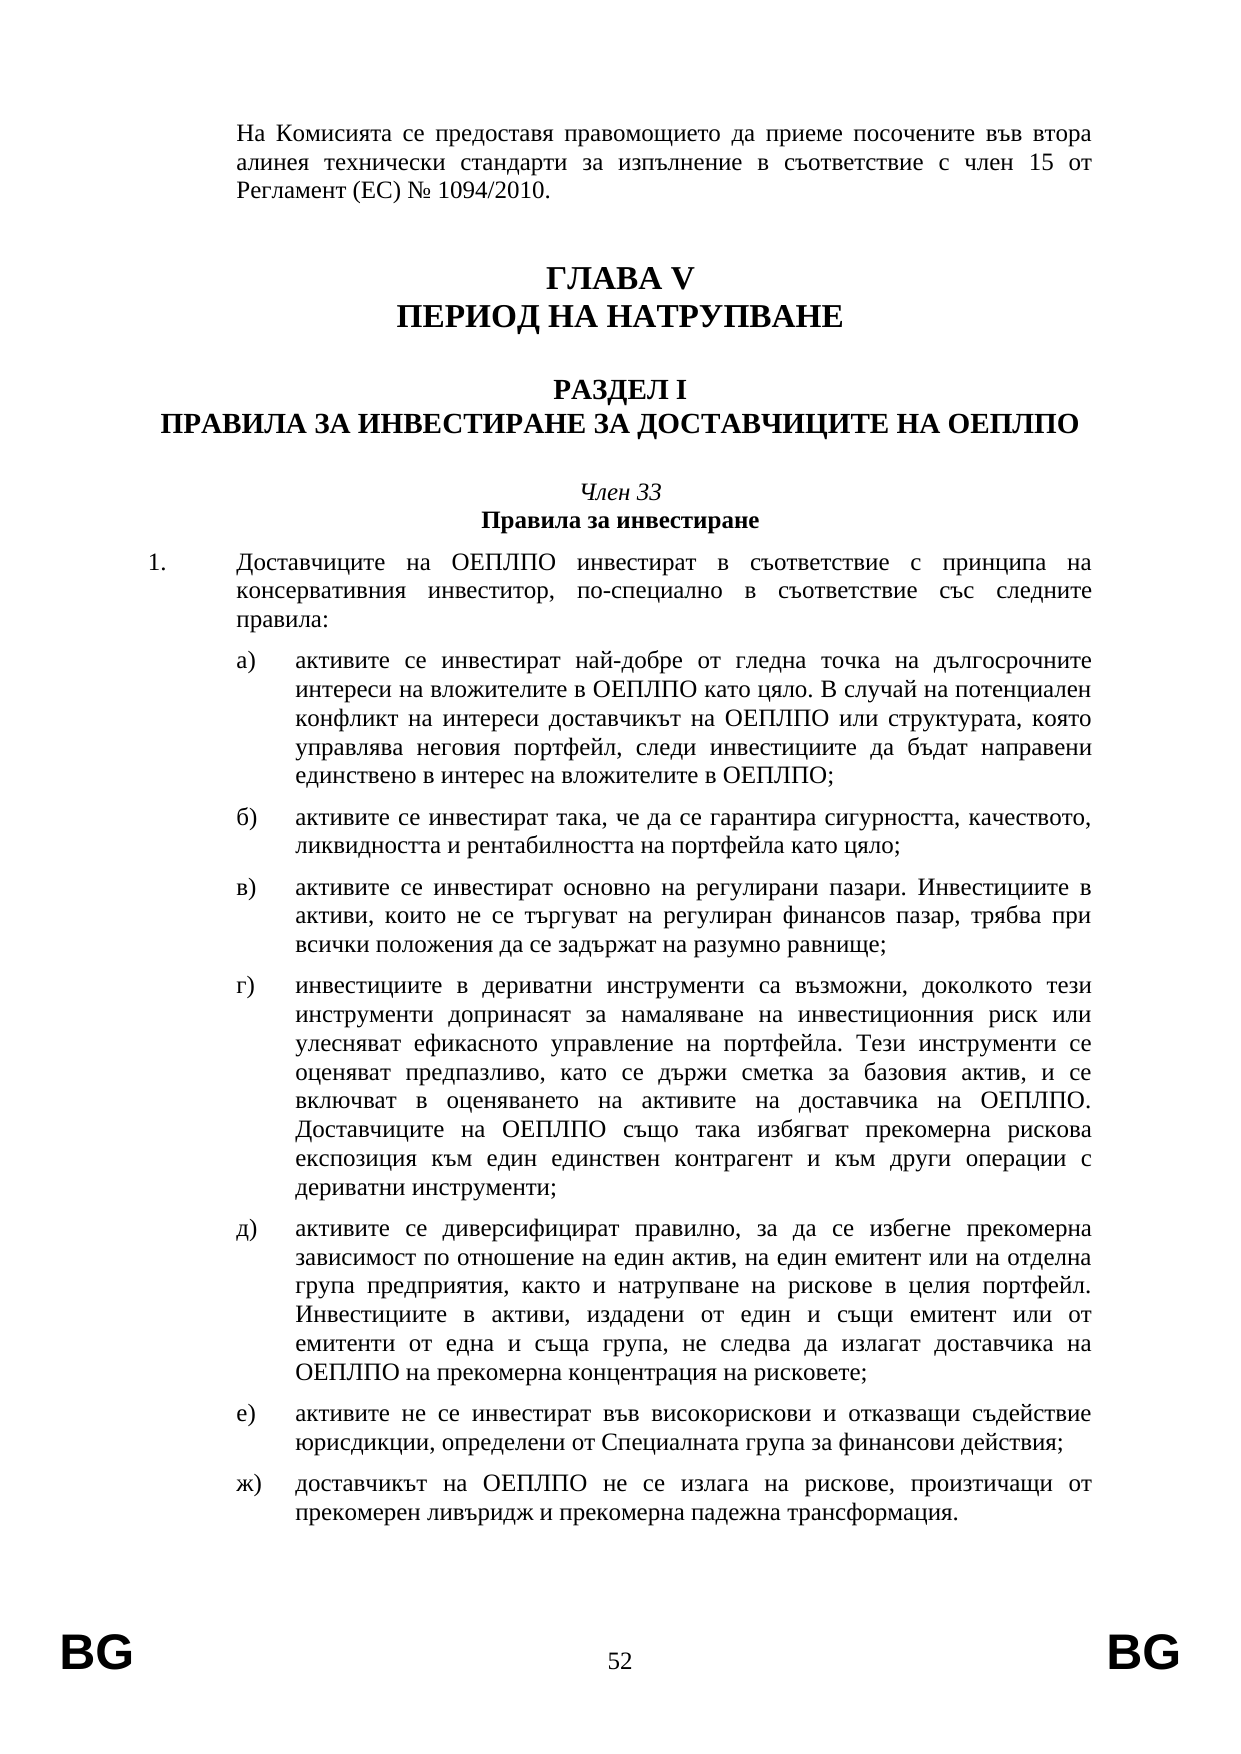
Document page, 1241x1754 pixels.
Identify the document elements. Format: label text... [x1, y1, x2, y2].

text Член 33 Правила за инвестиране [148, 477, 1093, 534]
text б) активите се инвестират така, че да се гарантира сигурността, качеството, ликвидността и рентабилността на портфейла като цяло; [236, 802, 1093, 859]
text д) активите се диверсифицират правилно, за да се избегне прекомерна зависимост по отношение на един актив, на един емитент или на отделна група предприятия, както и натрупване на рискове в целия портфейл. Инвестициите в активи, издадени от един и същи емитент или от емитенти от една и съща група, не следва да излагат доставчика на ОЕПЛПО на прекомерна концентрация на рисковете; [236, 1213, 1093, 1386]
text 1. Доставчиците на ОЕПЛПО инвестират в съответствие с принципа на консервативния инвеститор, по-специално в съответствие със следните правила: [148, 547, 1093, 633]
text а) активите се инвестират най-добре от гледна точка на дългосрочните интереси на вложителите в ОЕПЛПО като цяло. В случай на потенциален конфликт на интереси доставчикът на ОЕПЛПО или структурата, която управлява неговия портфейл, следи инвестициите да бъдат направени единствено в интерес на вложителите в ОЕПЛПО; [236, 646, 1093, 789]
text На Комисията се предоставя правомощието да приеме посочените във втора алинея технически стандарти за изпълнение в съответствие с член 15 от Регламент (ЕС) № 1094/2010. [236, 118, 1093, 204]
text ж) доставчикът на ОЕПЛПО не се излага на рискове, произтичащи от прекомерен ливъридж и прекомерна падежна трансформация. [236, 1468, 1093, 1526]
text в) активите се инвестират основно на регулирани пазари. Инвестициите в активи, които не се търгуват на регулиран финансов пазар, трябва при всички положения да се задържат на разумно равнище; [236, 872, 1093, 958]
text г) инвестициите в дериватни инструменти са възможни, доколкото тези инструменти допринасят за намаляване на инвестиционния риск или улесняват ефикасното управление на портфейла. Тези инструменти се оценяват предпазливо, като се държи сметка за базовия актив, и се включват в оценяването на активите на доставчика на ОЕПЛПО. Доставчиците на ОЕПЛПО също така избягват прекомерна рискова експозиция към един единствен контрагент и към други операции с дериватни инструменти; [236, 971, 1093, 1201]
title РАЗДЕЛ I ПРАВИЛА ЗА ИНВЕСТИРАНЕ ЗА ДОСТАВЧИЦИТЕ НА ОЕПЛПО [148, 372, 1093, 439]
text е) активите не се инвестират във високорискови и отказващи съдействие юрисдикции, определени от Специалната група за финансови действия; [236, 1398, 1093, 1456]
title ГЛАВА V ПЕРИОД НА НАТРУПВАНЕ [148, 258, 1093, 335]
